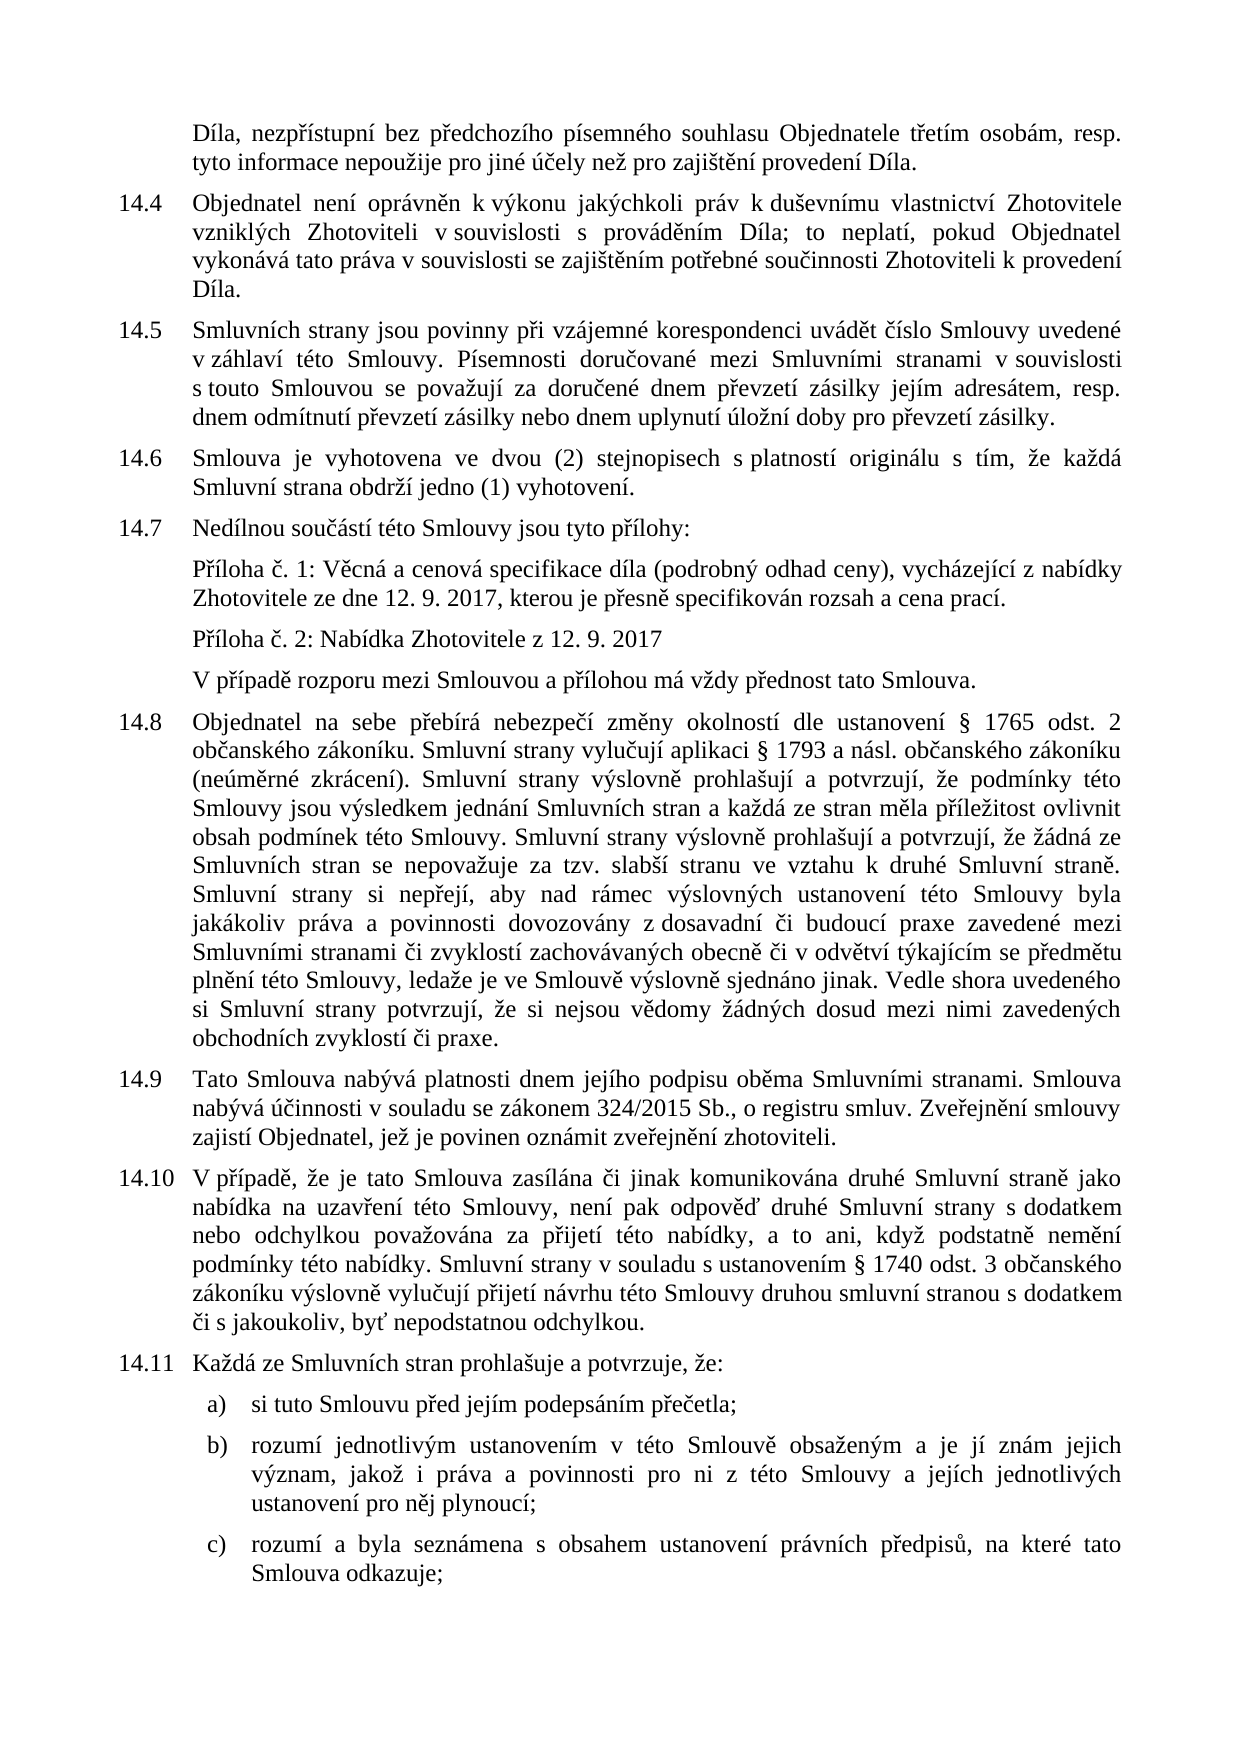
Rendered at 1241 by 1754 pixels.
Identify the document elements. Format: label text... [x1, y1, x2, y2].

text Příloha č. 1: Věcná a cenová specifikace díla (podrobný odhad ceny), vycházející z nabídky Zhotovitele ze dne 12. 9. 2017, kterou je přesně specifikován rozsah a cena prací. [192, 554, 1122, 612]
list rozumí a byla seznámena s obsahem ustanovení právních předpisů, na které tato Smlouva odkazuje; [207, 1529, 1122, 1587]
text 14.11 Každá ze Smluvních stran prohlašuje a potvrzuje, že: [118, 1348, 1122, 1377]
text 14.5 Smluvních strany jsou povinny při vzájemné korespondenci uvádět číslo Smlouvy uvedené v záhlaví této Smlouvy. Písemnosti doručované mezi Smluvními stranami v souvislosti s touto Smlouvou se považují za doručené dnem převzetí zásilky jejím adresátem, resp. dnem odmítnutí převzetí zásilky nebo dnem uplynutí úložní doby pro převzetí zásilky. [118, 316, 1122, 431]
text 14.4 Objednatel není oprávněn k výkonu jakýchkoli práv k duševnímu vlastnictví Zhotovitele vzniklých Zhotoviteli v souvislosti s prováděním Díla; to neplatí, pokud Objednatel vykonává tato práva v souvislosti se zajištěním potřebné součinnosti Zhotoviteli k provedení Díla. [118, 188, 1122, 303]
text 14.8 Objednatel na sebe přebírá nebezpečí změny okolností dle ustanovení § 1765 odst. 2 občanského zákoníku. Smluvní strany vylučují aplikaci § 1793 a násl. občanského zákoníku (neúměrné zkrácení). Smluvní strany výslovně prohlašují a potvrzují, že podmínky této Smlouvy jsou výsledkem jednání Smluvních stran a každá ze stran měla příležitost ovlivnit obsah podmínek této Smlouvy. Smluvní strany výslovně prohlašují a potvrzují, že žádná ze Smluvních stran se nepovažuje za tzv. slabší stranu ve vztahu k druhé Smluvní straně. Smluvní strany si nepřejí, aby nad rámec výslovných ustanovení této Smlouvy byla jakákoliv práva a povinnosti dovozovány z dosavadní či budoucí praxe zavedené mezi Smluvními stranami či zvyklostí zachovávaných obecně či v odvětví týkajícím se předmětu plnění této Smlouvy, ledaže je ve Smlouvě výslovně sjednáno jinak. Vedle shora uvedeného si Smluvní strany potvrzují, že si nejsou vědomy žádných dosud mezi nimi zavedených obchodních zvyklostí či praxe. [118, 707, 1122, 1052]
list si tuto Smlouvu před jejím podepsáním přečetla; [207, 1389, 1122, 1418]
text 14.7 Nedílnou součástí této Smlouvy jsou tyto přílohy: [118, 513, 1122, 542]
text 14.10 V případě, že je tato Smlouva zasílána či jinak komunikována druhé Smluvní straně jako nabídka na uzavření této Smlouvy, není pak odpověď druhé Smluvní strany s dodatkem nebo odchylkou považována za přijetí této nabídky, a to ani, když podstatně nemění podmínky této nabídky. Smluvní strany v souladu s ustanovením § 1740 odst. 3 občanského zákoníku výslovně vylučují přijetí návrhu této Smlouvy druhou smluvní stranou s dodatkem či s jakoukoliv, byť nepodstatnou odchylkou. [118, 1163, 1122, 1336]
list rozumí jednotlivým ustanovením v této Smlouvě obsaženým a je jí znám jejich význam, jakož i práva a povinnosti pro ni z této Smlouvy a jejích jednotlivých ustanovení pro něj plynoucí; [207, 1431, 1122, 1517]
text 14.9 Tato Smlouva nabývá platnosti dnem jejího podpisu oběma Smluvními stranami. Smlouva nabývá účinnosti v souladu se zákonem 324/2015 Sb., o registru smluv. Zveřejnění smlouvy zajistí Objednatel, jež je povinen oznámit zveřejnění zhotoviteli. [118, 1064, 1122, 1151]
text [118, 118, 1122, 176]
text Příloha č. 2: Nabídka Zhotovitele z 12. 9. 2017 [192, 624, 1122, 653]
text V případě rozporu mezi Smlouvou a přílohou má vždy přednost tato Smlouva. [118, 666, 1122, 694]
text 14.6 Smlouva je vyhotovena ve dvou (2) stejnopisech s platností originálu s tím, že každá Smluvní strana obdrží jedno (1) vyhotovení. [118, 443, 1122, 501]
